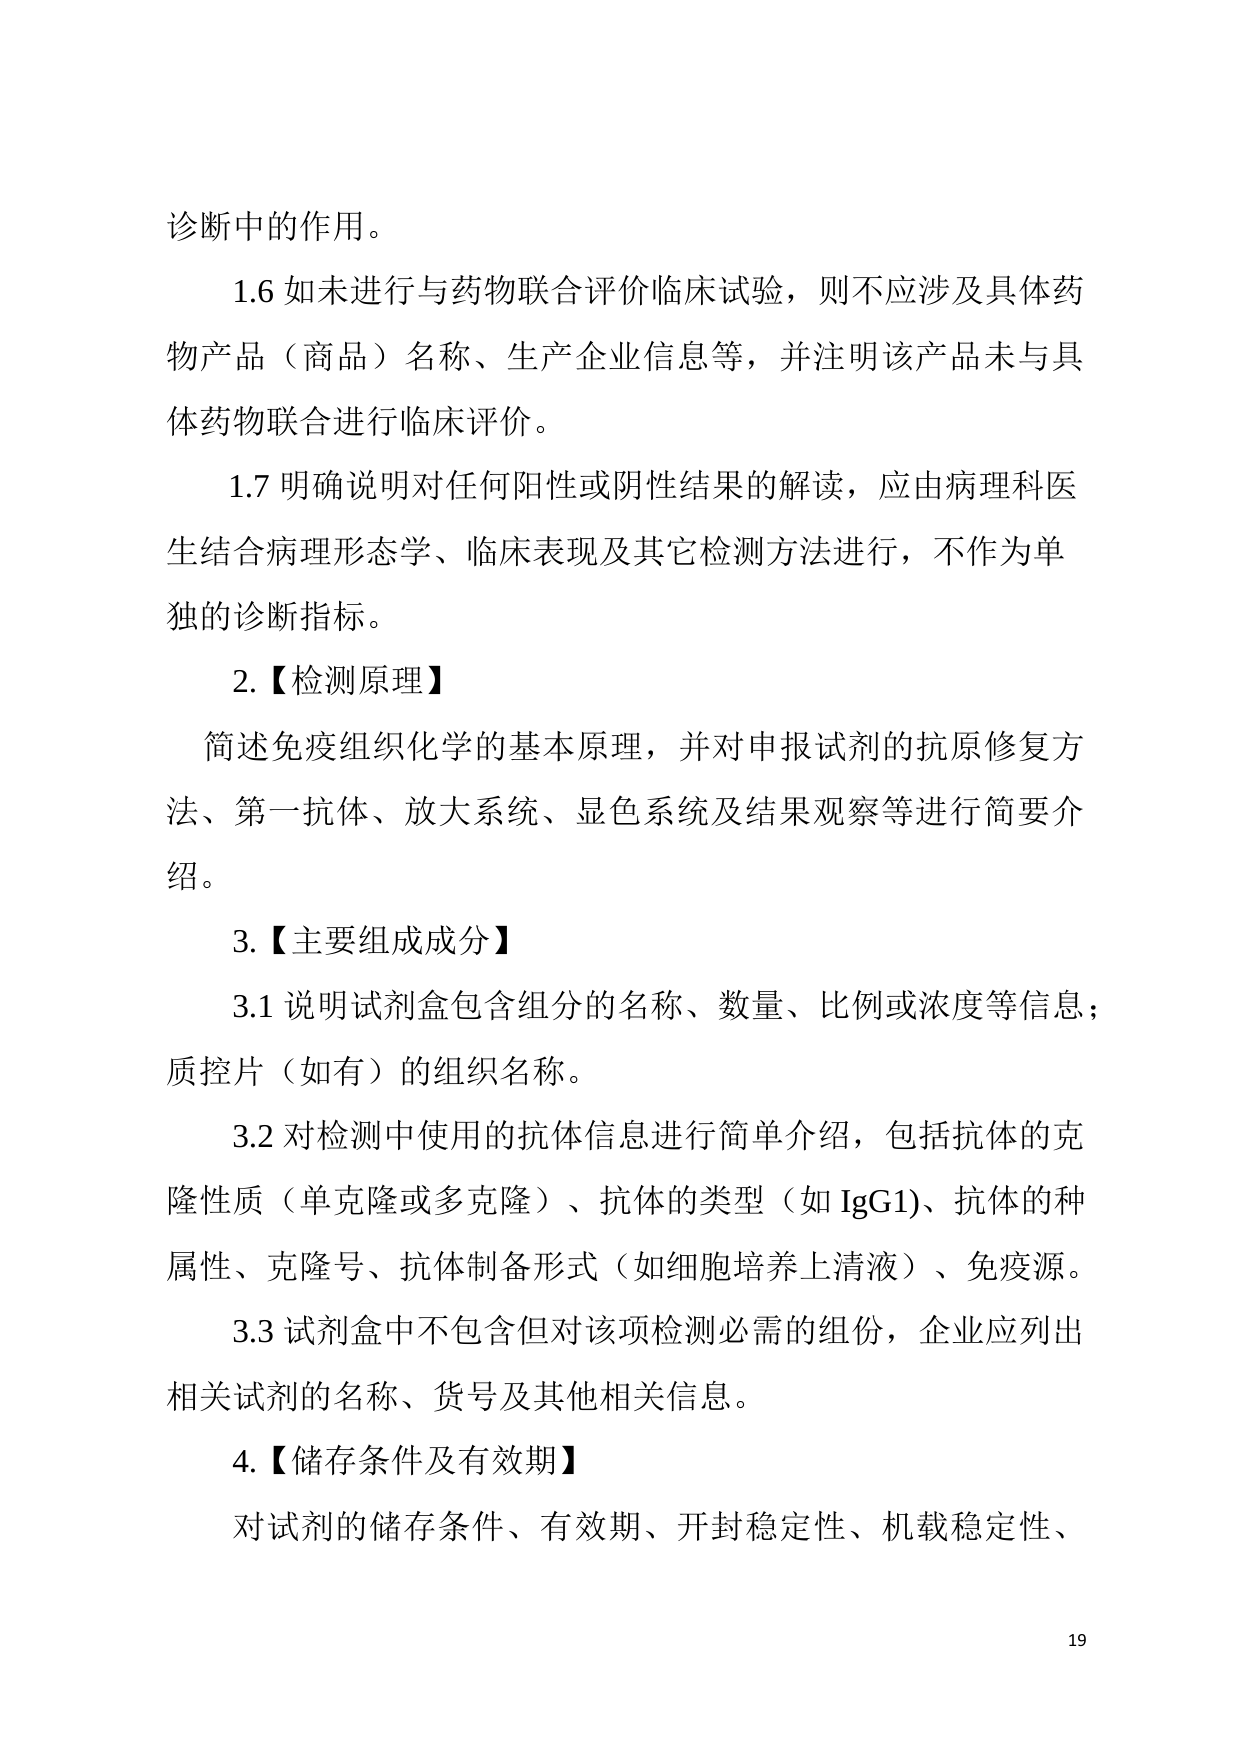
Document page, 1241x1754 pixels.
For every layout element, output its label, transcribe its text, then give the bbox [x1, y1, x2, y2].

text 3.【主要组成成分】 [165, 907, 1087, 972]
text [165, 192, 1087, 257]
text 1.7 明确说明对任何阳性或阴性结果的解读，应由病理科医生结合病理形态学、临床表现及其它检测方法进行，不作为单独的诊断指标。 [165, 452, 1087, 647]
text 3.2 对检测中使用的抗体信息进行简单介绍，包括抗体的克隆性质（单克隆或多克隆）、抗体的类型（如IgG1)、抗体的种属性、克隆号、抗体制备形式（如细胞培养上清液）、免疫源。 [165, 1102, 1087, 1297]
text 4.【储存条件及有效期】 [165, 1427, 1087, 1492]
text 3.3 试剂盒中不包含但对该项检测必需的组份，企业应列出相关试剂的名称、货号及其他相关信息。 [165, 1297, 1087, 1427]
text 1.6 如未进行与药物联合评价临床试验，则不应涉及具体药物产品（商品）名称、生产企业信息等，并注明该产品未与具体药物联合进行临床评价。 [165, 257, 1087, 452]
text 简述免疫组织化学的基本原理，并对申报试剂的抗原修复方法、第一抗体、放大系统、显色系统及结果观察等进行简要介绍。 [165, 712, 1087, 907]
list 【检测原理】 [165, 647, 1087, 712]
text 3.1 说明试剂盒包含组分的名称、数量、比例或浓度等信息；质控片（如有）的组织名称。 [165, 972, 1087, 1102]
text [165, 1492, 1087, 1557]
